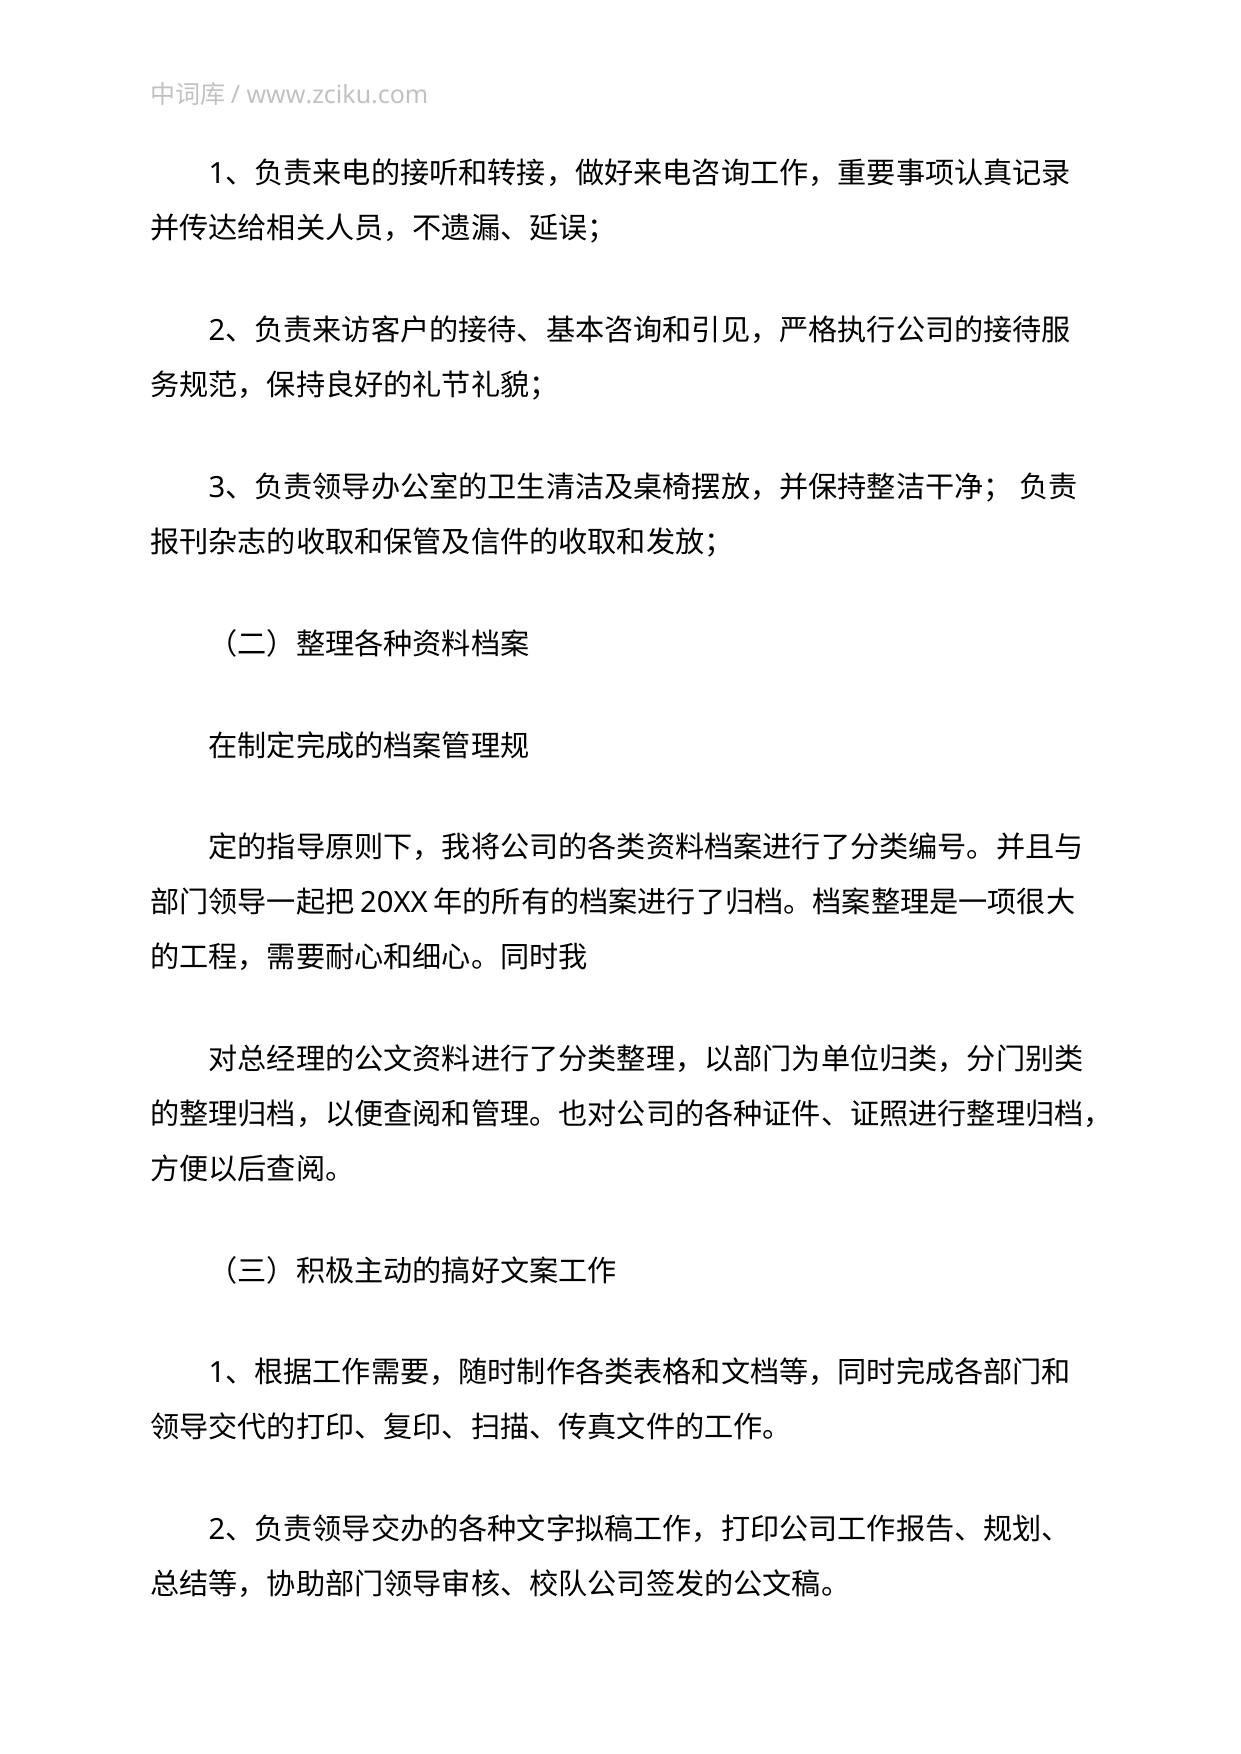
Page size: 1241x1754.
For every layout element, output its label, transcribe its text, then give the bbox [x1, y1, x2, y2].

text 在制定完成的档案管理规 [150, 722, 1090, 764]
text （三）积极主动的搞好文案工作 [150, 1247, 1090, 1289]
text 1、根据工作需要，随时制作各类表格和文档等，同时完成各部门和领导交代的打印、复印、扫描、传真文件的工作。 [150, 1349, 1090, 1446]
text 定的指导原则下，我将公司的各类资料档案进行了分类编号。并且与部门领导一起把20XX年的所有的档案进行了归档。档案整理是一项很大的工程，需要耐心和细心。同时我 [150, 824, 1090, 976]
text 2、负责领导交办的各种文字拟稿工作，打印公司工作报告、规划、总结等，协助部门领导审核、校队公司签发的公文稿。 [150, 1506, 1090, 1603]
text （二）整理各种资料档案 [150, 620, 1090, 663]
text 1、负责来电的接听和转接，做好来电咨询工作，重要事项认真记录并传达给相关人员，不遗漏、延误； [150, 150, 1090, 247]
text 对总经理的公文资料进行了分类整理，以部门为单位归类，分门别类的整理归档，以便查阅和管理。也对公司的各种证件、证照进行整理归档，方便以后查阅。 [150, 1036, 1090, 1188]
text 3、负责领导办公室的卫生清洁及桌椅摆放，并保持整洁干净； 负责报刊杂志的收取和保管及信件的收取和发放； [150, 463, 1090, 561]
text 2、负责来访客户的接待、基本咨询和引见，严格执行公司的接待服务规范，保持良好的礼节礼貌； [150, 307, 1090, 404]
